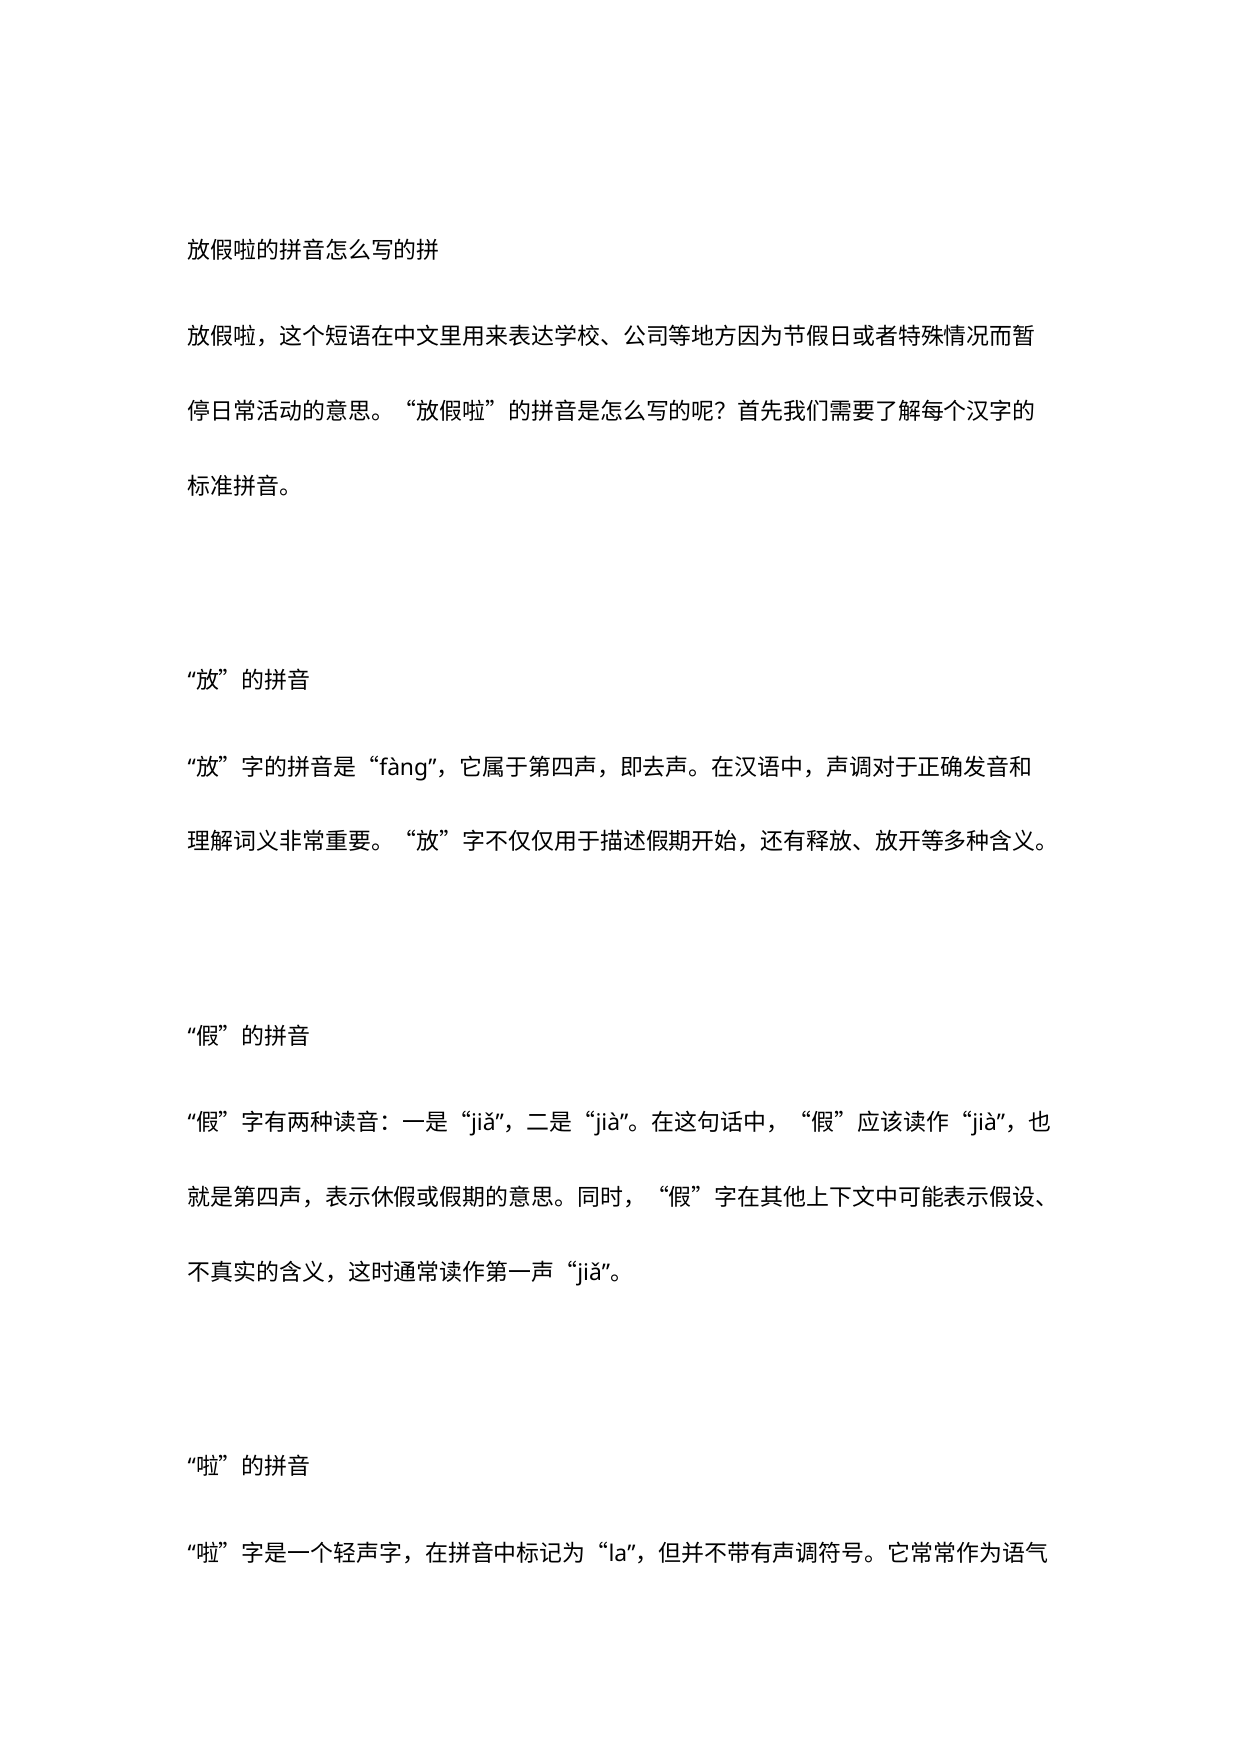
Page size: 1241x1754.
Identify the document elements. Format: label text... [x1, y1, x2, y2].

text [187, 1519, 1053, 1584]
text “放”字的拼音是“fàng”，它属于第四声，即去声。在汉语中，声调对于正确发音和理解词义非常重要。“放”字不仅仅用于描述假期开始，还有释放、放开等多种含义。 [187, 733, 1053, 872]
text “假”字有两种读音：一是“jiǎ”，二是“jià”。在这句话中，“假”应该读作“jià”，也就是第四声，表示休假或假期的意思。同时，“假”字在其他上下文中可能表示假设、不真实的含义，这时通常读作第一声“jiǎ”。 [187, 1088, 1053, 1303]
text 放假啦的拼音怎么写的拼 [187, 216, 1053, 281]
text “放”的拼音 [187, 646, 1053, 711]
text “假”的拼音 [187, 1002, 1053, 1067]
text 放假啦，这个短语在中文里用来表达学校、公司等地方因为节假日或者特殊情况而暂停日常活动的意思。“放假啦”的拼音是怎么写的呢？首先我们需要了解每个汉字的标准拼音。 [187, 302, 1053, 517]
text “啦”的拼音 [187, 1432, 1053, 1497]
